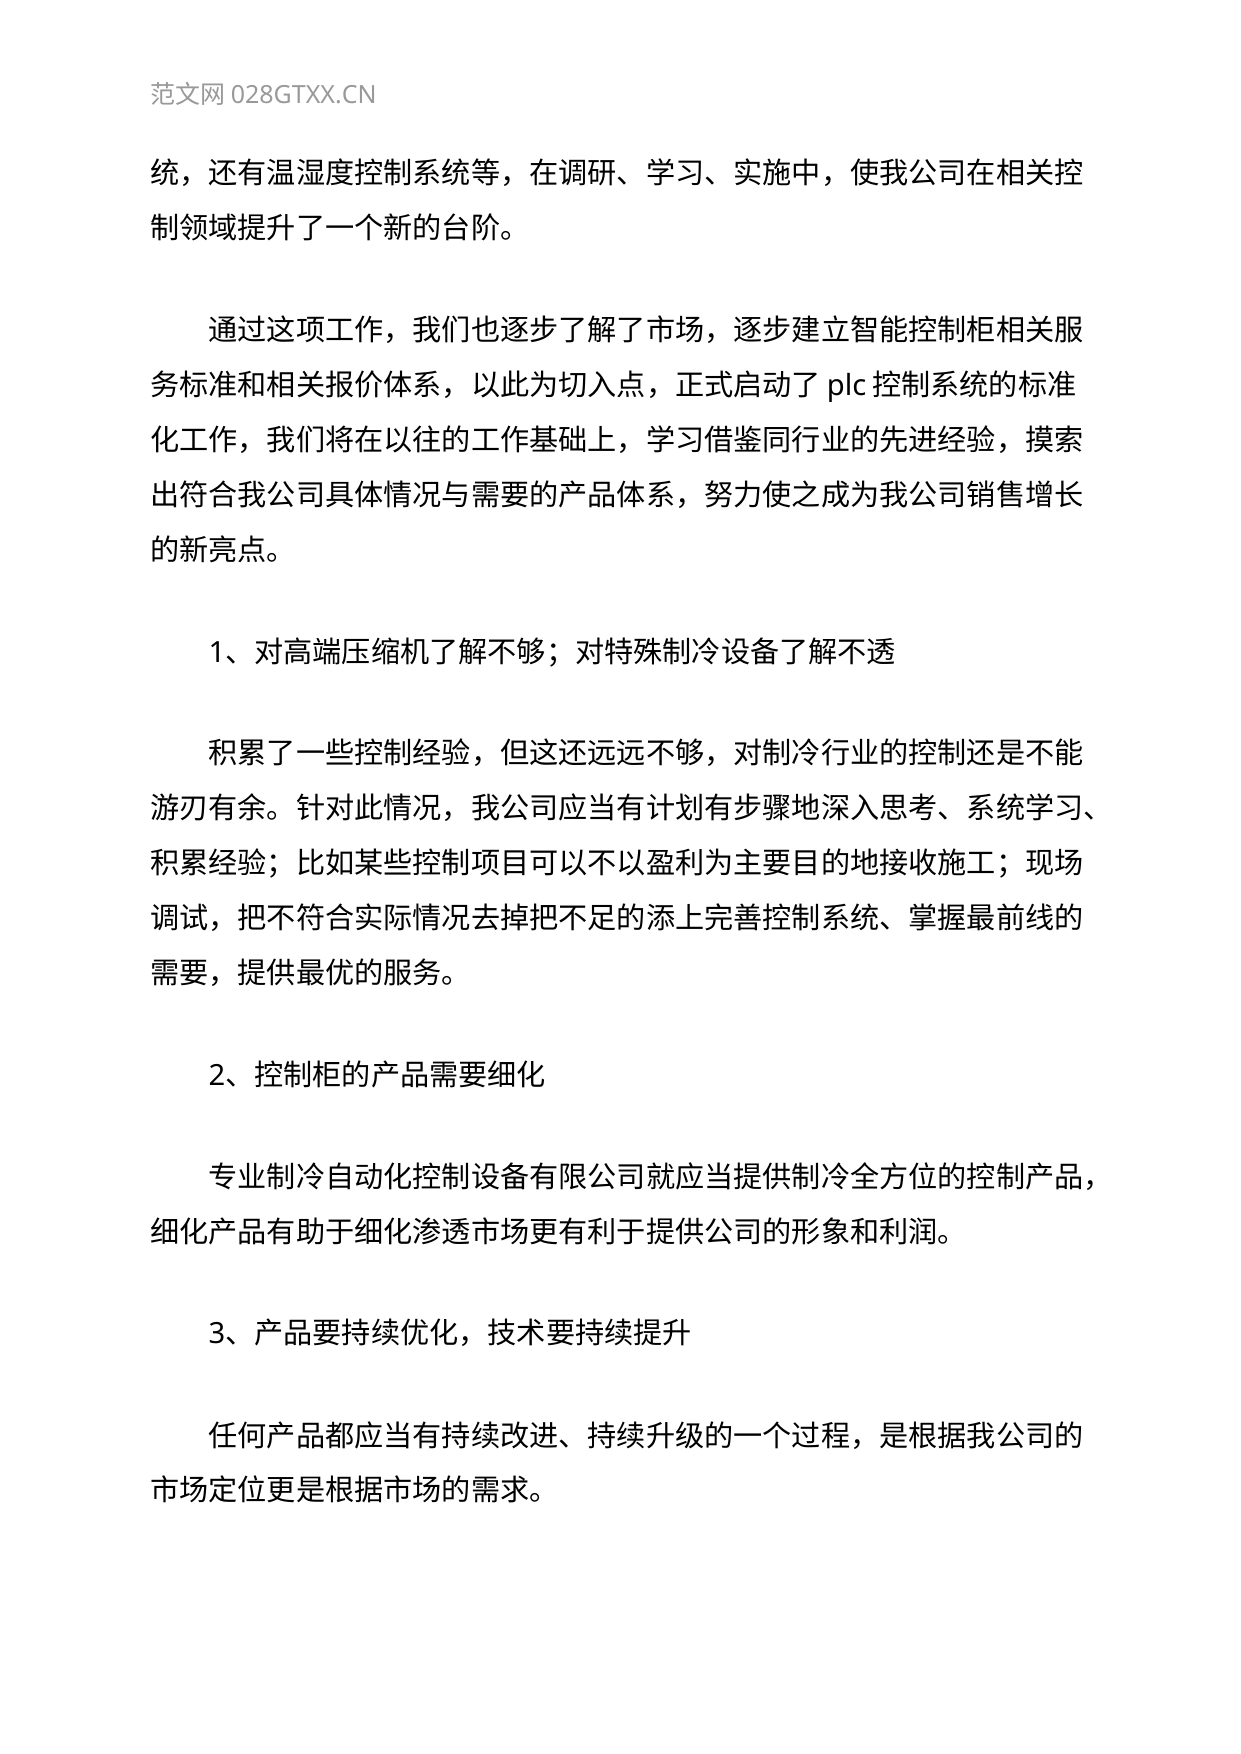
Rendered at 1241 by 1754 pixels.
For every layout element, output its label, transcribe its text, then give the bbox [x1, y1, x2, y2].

text 专业制冷自动化控制设备有限公司就应当提供制冷全方位的控制产品，细化产品有助于细化渗透市场更有利于提供公司的形象和利润。 [150, 1153, 1090, 1251]
text 2、控制柜的产品需要细化 [150, 1051, 1090, 1094]
text 积累了一些控制经验，但这还远远不够，对制冷行业的控制还是不能游刃有余。针对此情况，我公司应当有计划有步骤地深入思考、系统学习、积累经验；比如某些控制项目可以不以盈利为主要目的地接收施工；现场调试，把不符合实际情况去掉把不足的添上完善控制系统、掌握最前线的需要，提供最优的服务。 [150, 730, 1090, 992]
text 任何产品都应当有持续改进、持续升级的一个过程，是根据我公司的市场定位更是根据市场的需求。 [150, 1412, 1090, 1509]
text 1、对高端压缩机了解不够；对特殊制冷设备了解不透 [150, 628, 1090, 671]
text 3、产品要持续优化，技术要持续提升 [150, 1310, 1090, 1352]
text 通过这项工作，我们也逐步了解了市场，逐步建立智能控制柜相关服务标准和相关报价体系，以此为切入点，正式启动了plc控制系统的标准化工作，我们将在以往的工作基础上，学习借鉴同行业的先进经验，摸索出符合我公司具体情况与需要的产品体系，努力使之成为我公司销售增长的新亮点。 [150, 307, 1090, 569]
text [150, 150, 1090, 247]
